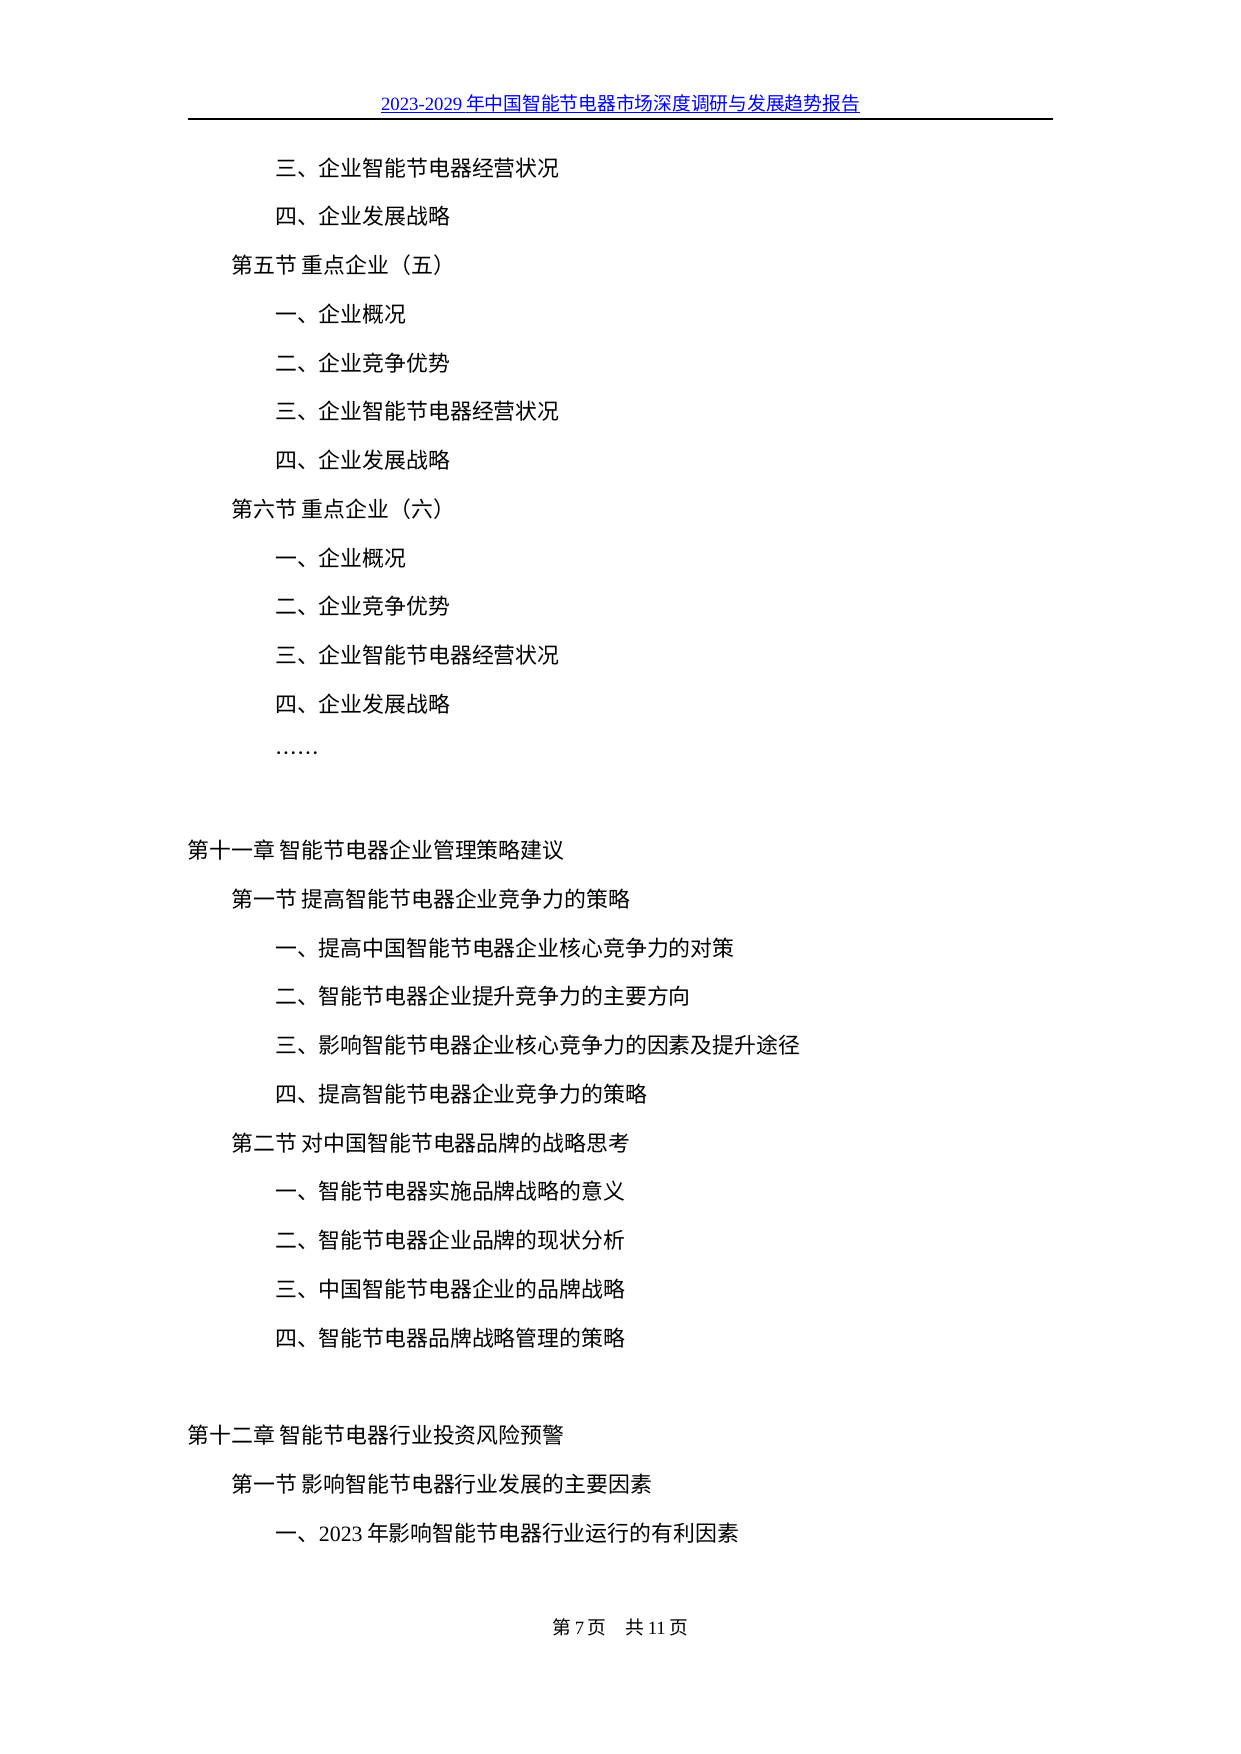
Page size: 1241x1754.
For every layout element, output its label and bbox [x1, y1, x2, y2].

text [187, 150, 1053, 1548]
